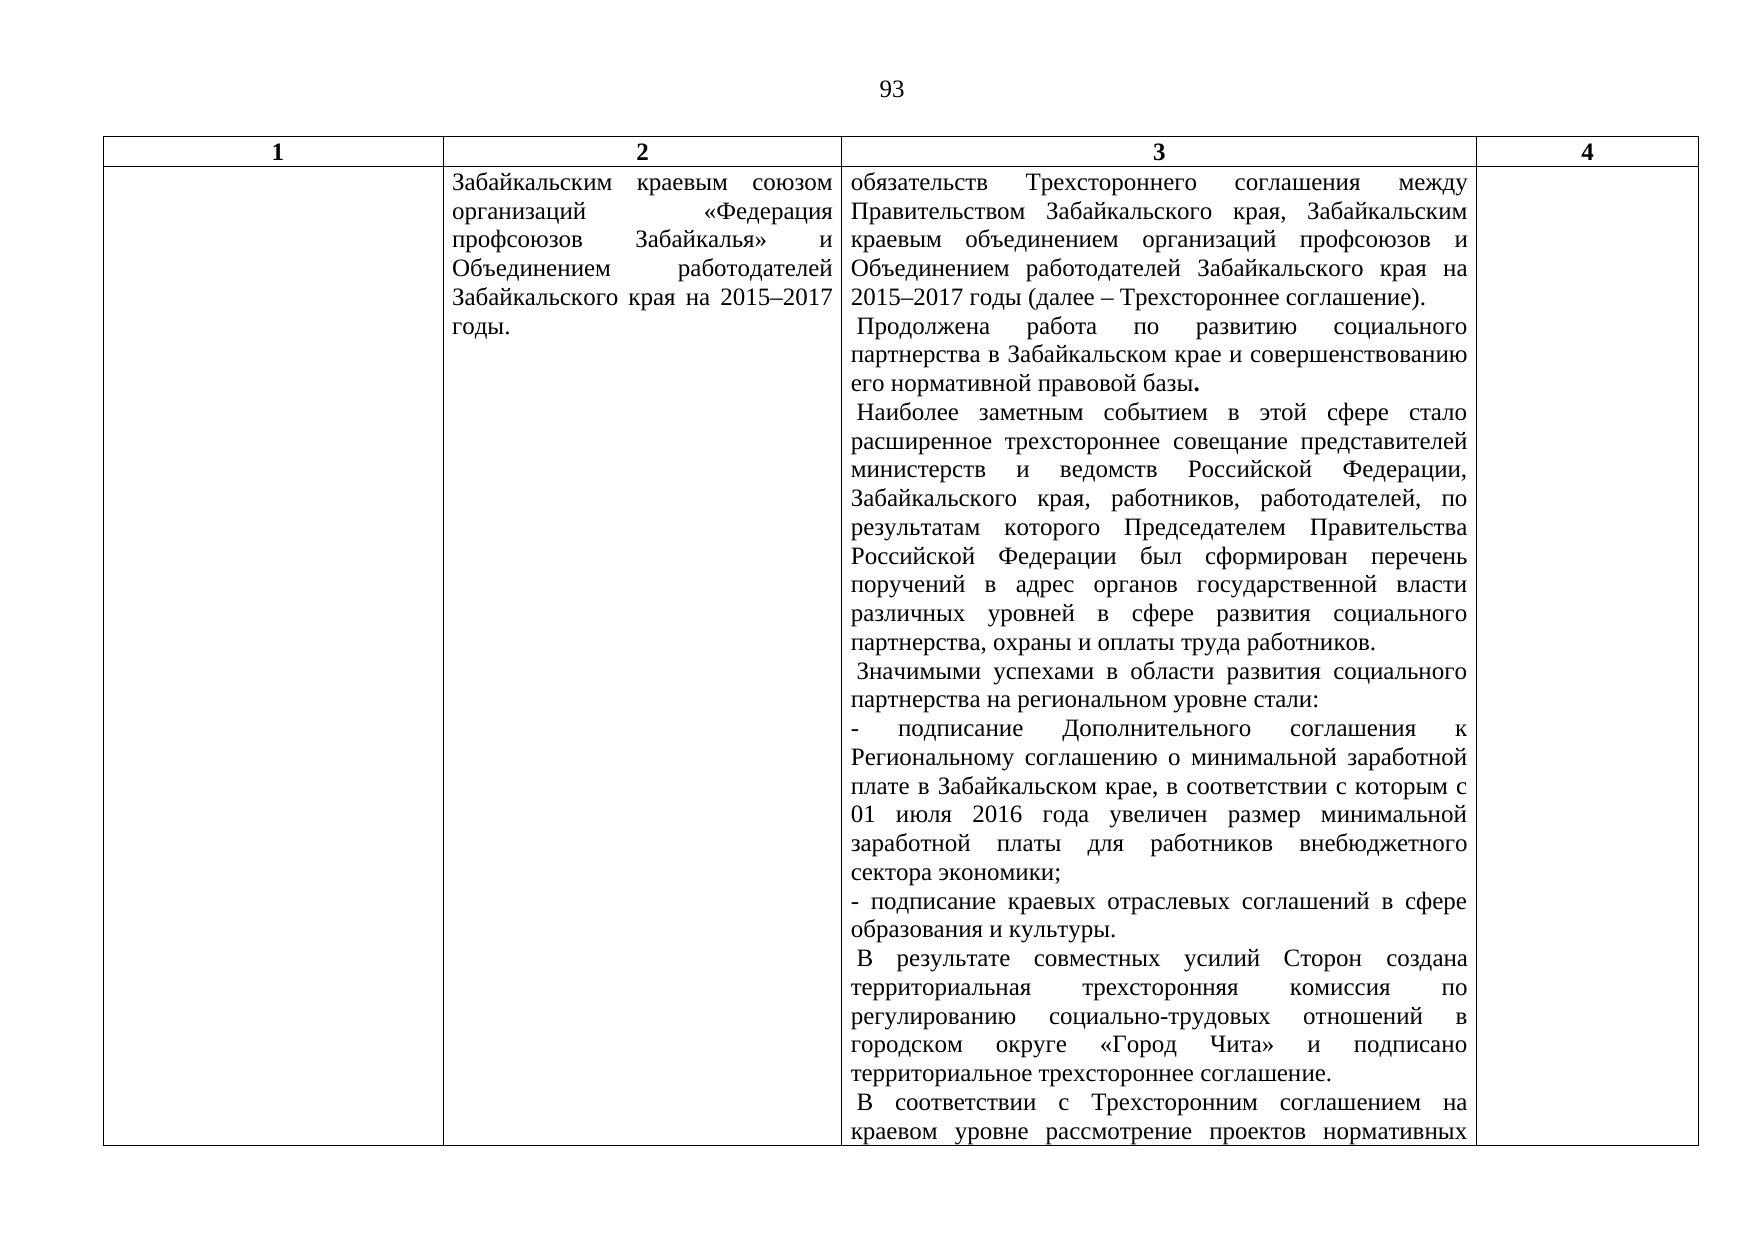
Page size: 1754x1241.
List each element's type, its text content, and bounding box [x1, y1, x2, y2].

table_header 3 [842, 137, 1476, 166]
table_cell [444, 167, 841, 1144]
table_cell [1477, 167, 1698, 1144]
table_header 2 [444, 137, 841, 166]
table_header 1 [104, 137, 443, 166]
table_header 4 [1477, 137, 1698, 166]
